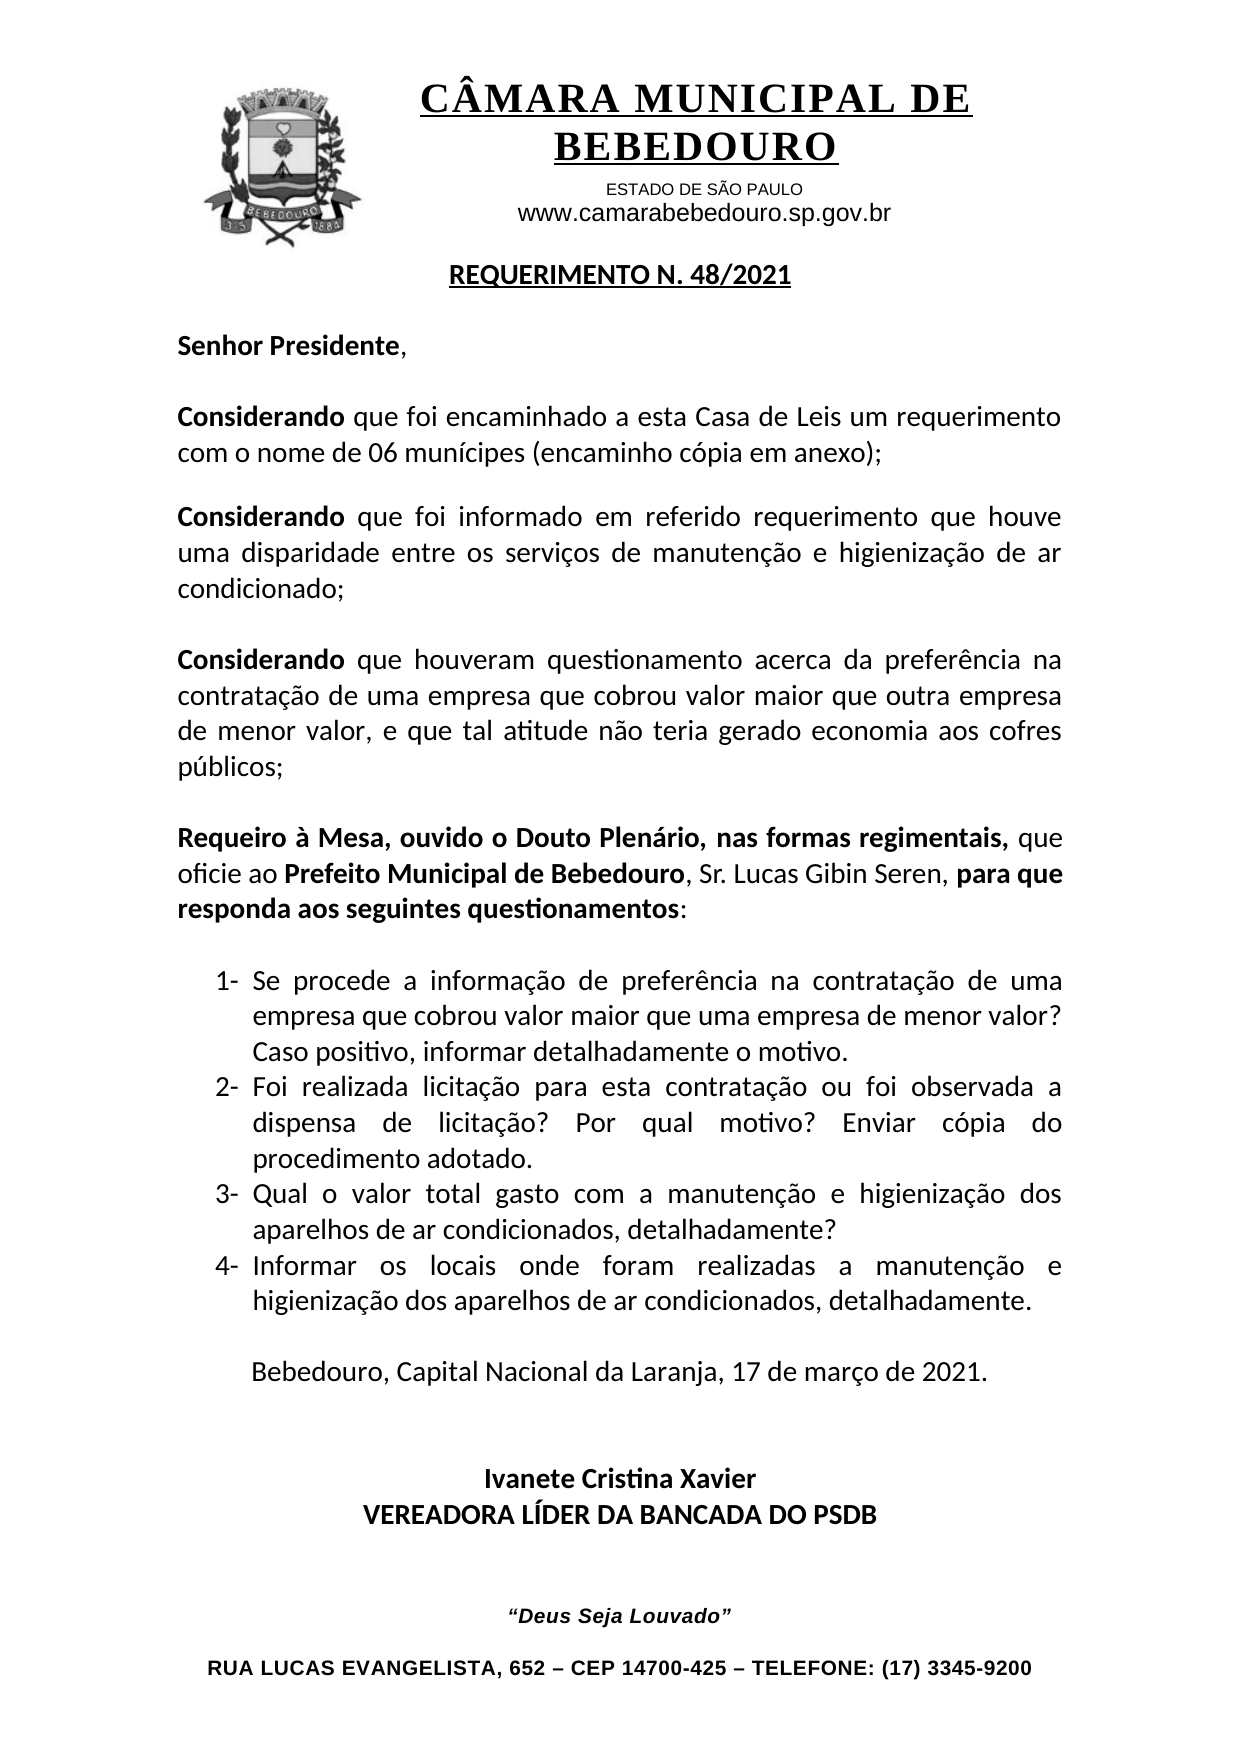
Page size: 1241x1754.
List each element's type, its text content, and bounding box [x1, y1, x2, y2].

text Caso positivo, informar detalhadamente o motivo. [252, 1033, 1063, 1068]
text Requeiro à Mesa, ouvido o Douto Plenário, nas formas regimentais, que oficie ao Prefeito Municipal de Bebedouro, Sr. Lucas Gibin Seren, para que responda aos seguintes questionamentos: [177, 819, 1063, 926]
text VEREADORA LÍDER DA BANCADA DO PSDB [177, 1496, 1063, 1532]
text Considerando que foi informado em referido requerimento que houve uma disparidade entre os serviços de manutenção e higienização de ar condicionado; [177, 498, 1063, 605]
list Foi realizada licitação para esta contratação ou foi observada a dispensa de licitação? Por qual motivo? Enviar cópia do procedimento adotado. [215, 1068, 1063, 1175]
list Se procede a informação de preferência na contratação de uma empresa que cobrou valor maior que uma empresa de menor valor? [215, 962, 1063, 1033]
text Bebedouro, Capital Nacional da Laranja, 17 de março de 2021. [177, 1353, 1063, 1389]
text Considerando que houveram questionamento acerca da preferência na contratação de uma empresa que cobrou valor maior que outra empresa de menor valor, e que tal atitude não teria gerado economia aos cofres públicos; [177, 641, 1063, 783]
text Senhor Presidente, [177, 327, 1063, 363]
picture [192, 81, 364, 255]
list Informar os locais onde foram realizadas a manutenção e higienização dos aparelhos de ar condicionados, detalhadamente. [215, 1247, 1063, 1318]
text REQUERIMENTO N. 48/2021 [177, 256, 1063, 292]
list Qual o valor total gasto com a manutenção e higienização dos aparelhos de ar condicionados, detalhadamente? [215, 1175, 1063, 1247]
text Ivanete Cristina Xavier [177, 1460, 1063, 1496]
text Considerando que foi encaminhado a esta Casa de Leis um requerimento com o nome de 06 munícipes (encaminho cópia em anexo); [177, 398, 1063, 470]
